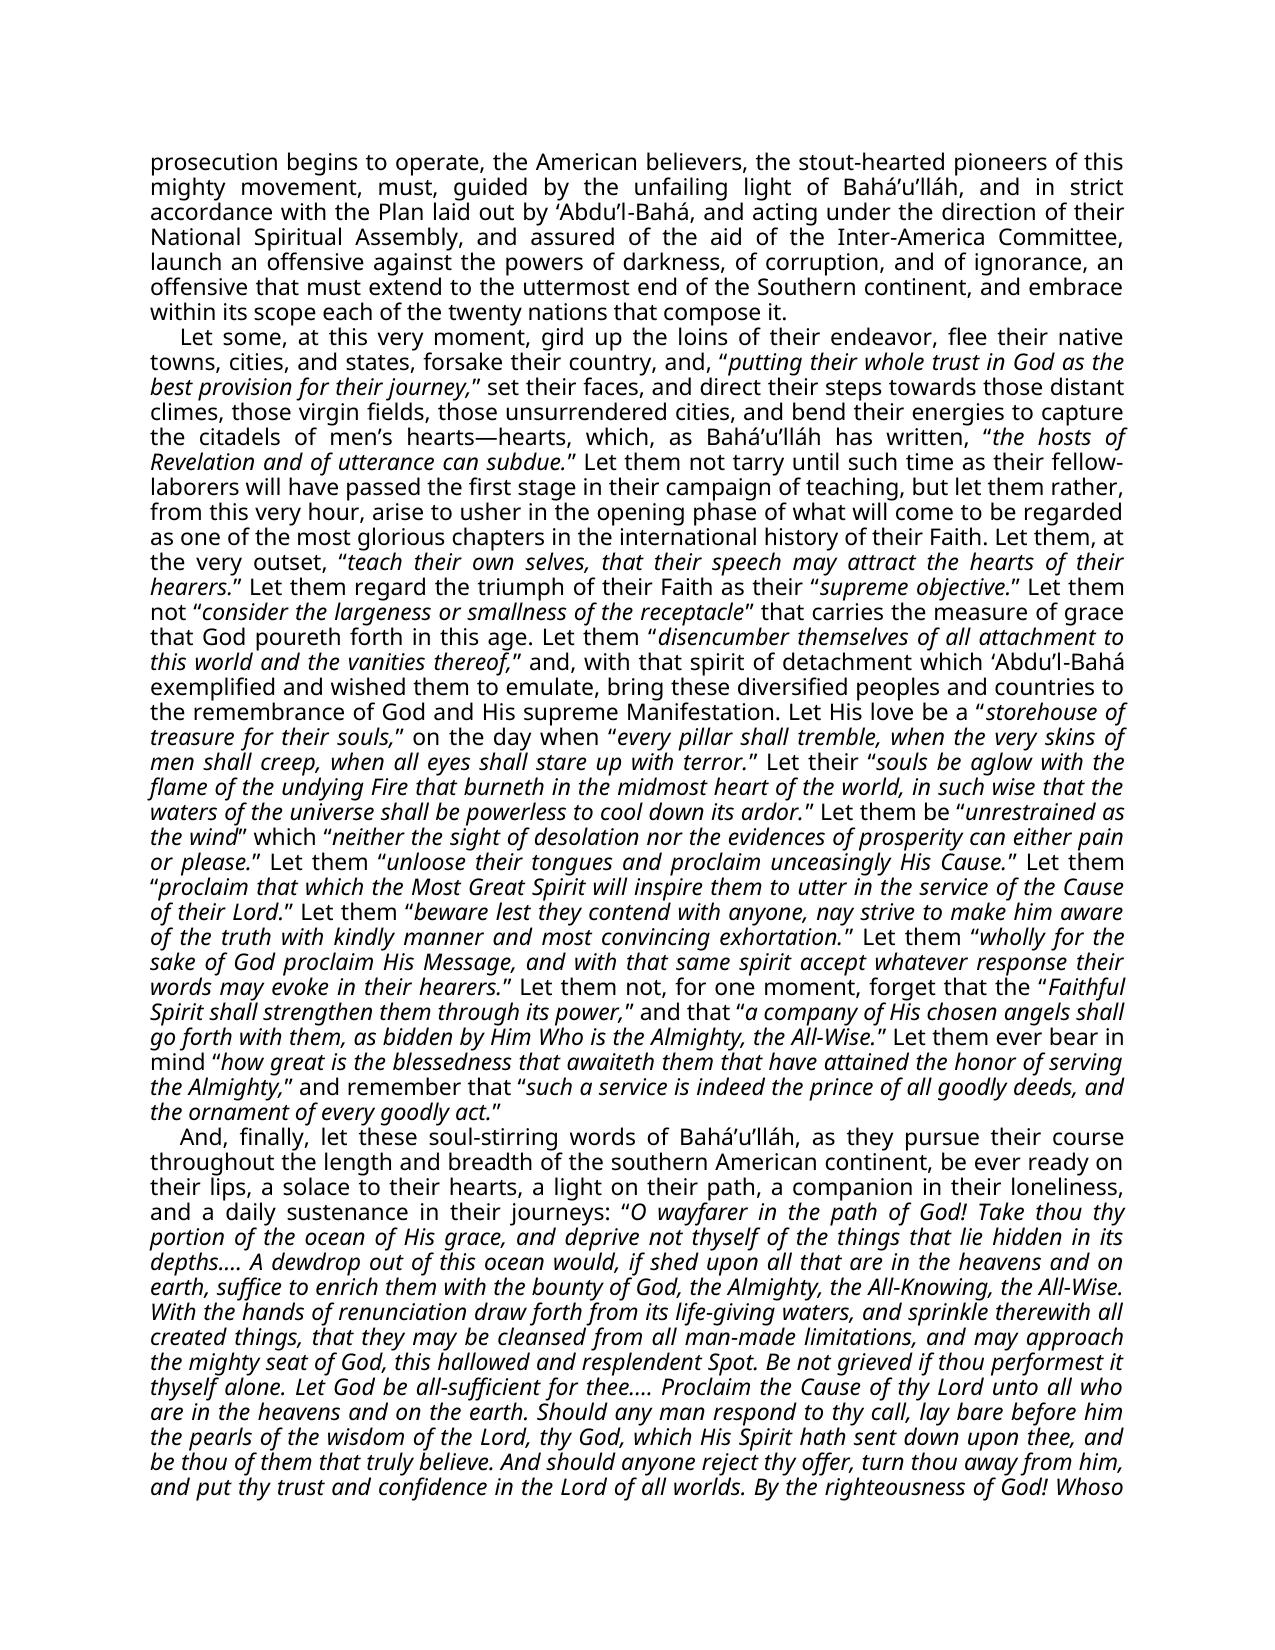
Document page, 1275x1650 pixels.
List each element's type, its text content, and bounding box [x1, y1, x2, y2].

text Let some, at this very moment, gird up the loins of their endeavor, flee their native towns, cities, and states, forsake their country, and, “putting their whole trust in God as the best provision for their journey,” set their faces, and direct their steps towards those distant climes, those virgin fields, those unsurrendered cities, and bend their energies to capture the citadels of men’s hearts—hearts, which, as Bahá’u’lláh has written, “the hosts of Revelation and of utterance can subdue.” Let them not tarry until such time as their fellow-laborers will have passed the first stage in their campaign of teaching, but let them rather, from this very hour, arise to usher in the opening phase of what will come to be regarded as one of the most glorious chapters in the international history of their Faith. Let them, at the very outset, “teach their own selves, that their speech may attract the hearts of their hearers.” Let them regard the triumph of their Faith as their “supreme objective.” Let them not “consider the largeness or smallness of the receptacle” that carries the measure of grace that God poureth forth in this age. Let them “disencumber themselves of all attachment to this world and the vanities thereof,” and, with that spirit of detachment which ‘Abdu’l‑Bahá exemplified and wished them to emulate, bring these diversified peoples and countries to the remembrance of God and His supreme Manifestation. Let His love be a “storehouse of treasure for their souls,” on the day when “every pillar shall tremble, when the very skins of men shall creep, when all eyes shall stare up with terror.” Let their “souls be aglow with the flame of the undying Fire that burneth in the midmost heart of the world, in such wise that the waters of the universe shall be powerless to cool down its ardor.” Let them be “unrestrained as the wind” which “neither the sight of desolation nor the evidences of prosperity can either pain or please.” Let them “unloose their tongues and proclaim unceasingly His Cause.” Let them “proclaim that which the Most Great Spirit will inspire them to utter in the service of the Cause of their Lord.” Let them “beware lest they contend with anyone, nay strive to make him aware of the truth with kindly manner and most convincing exhortation.” Let them “wholly for the sake of God proclaim His Message, and with that same spirit accept whatever response their words may evoke in their hearers.” Let them not, for one moment, forget that the “Faithful Spirit shall strengthen them through its power,” and that “a company of His chosen angels shall go forth with them, as bidden by Him Who is the Almighty, the All-Wise.” Let them ever bear in mind “how great is the blessedness that awaiteth them that have attained the honor of serving the Almighty,” and remember that “such a service is indeed the prince of all goodly deeds, and the ornament of every goodly act.” [150, 325, 1125, 1125]
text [150, 1125, 1125, 1500]
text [150, 150, 1125, 325]
